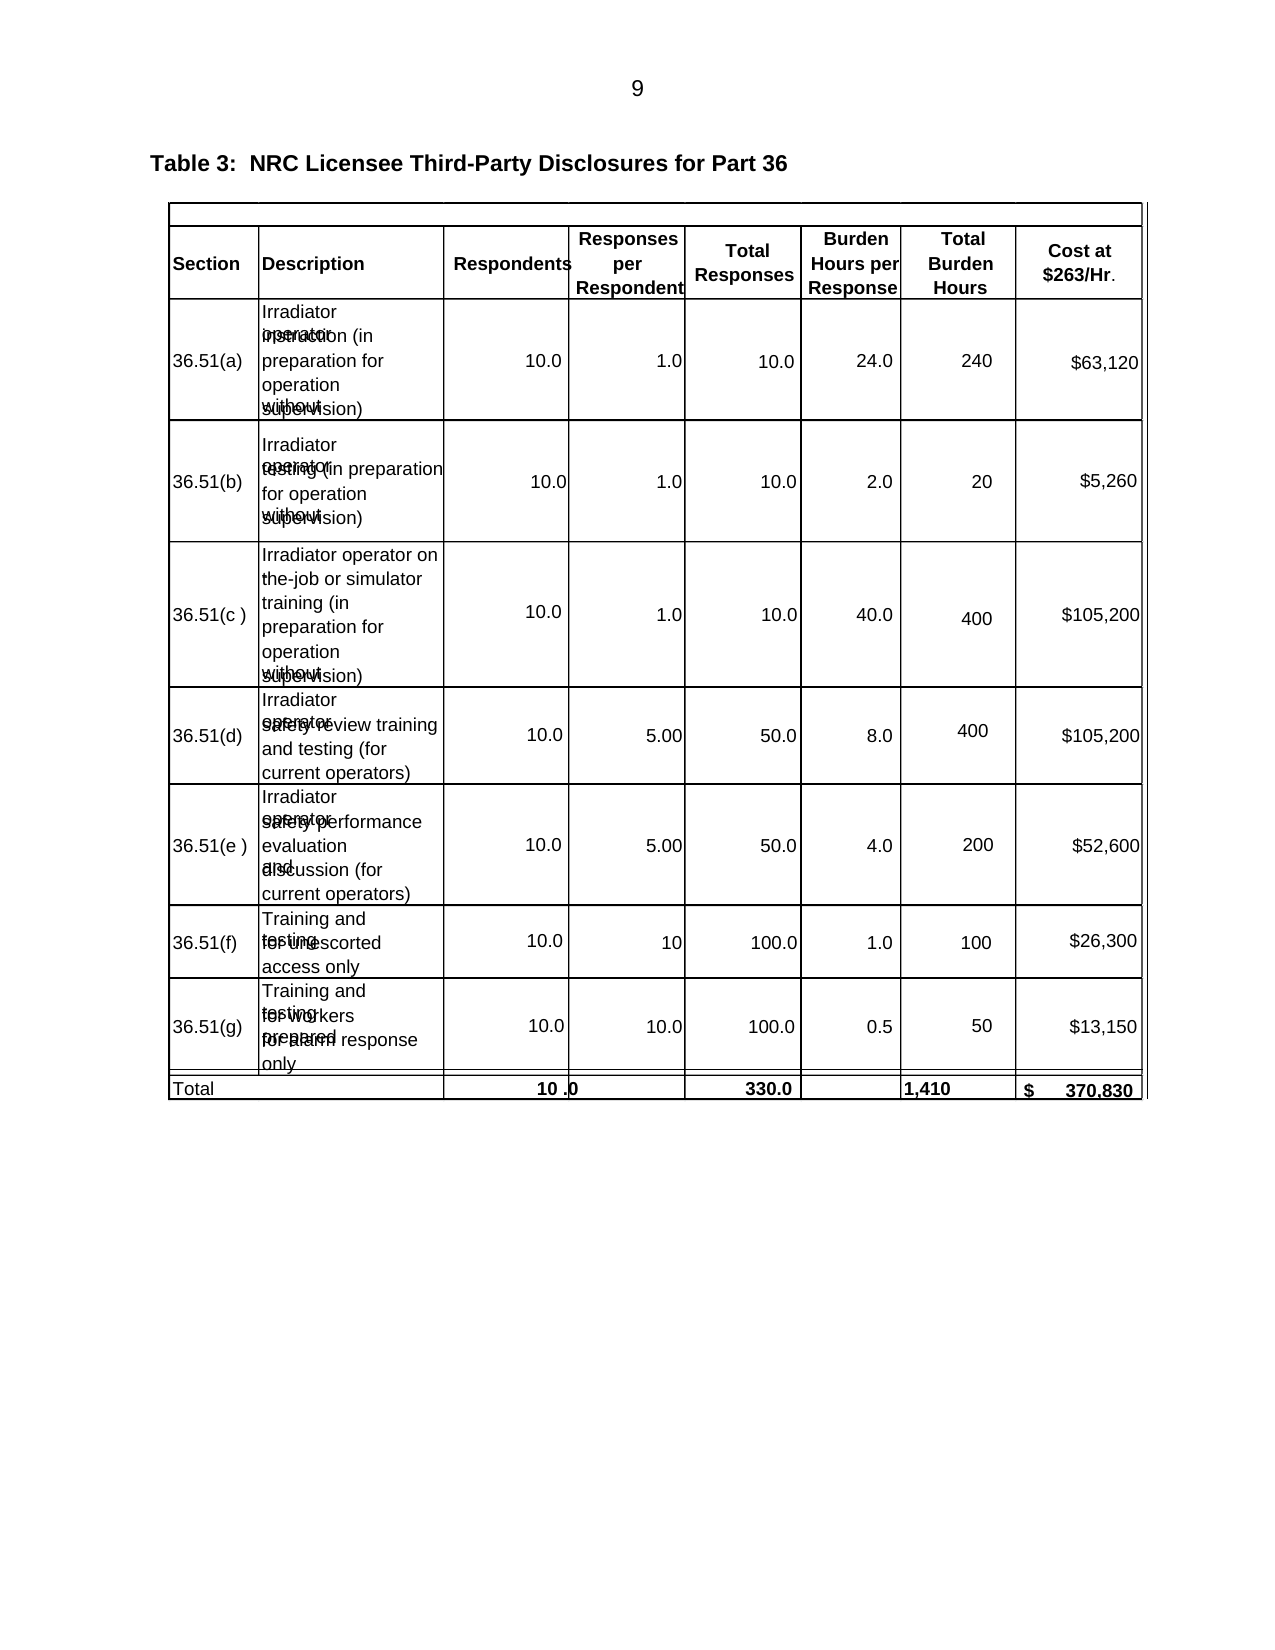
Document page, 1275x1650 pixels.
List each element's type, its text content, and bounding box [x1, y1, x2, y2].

text Table 3: NRC Licensee Third-Party Disclosures for Part 36 [150, 150, 1125, 176]
